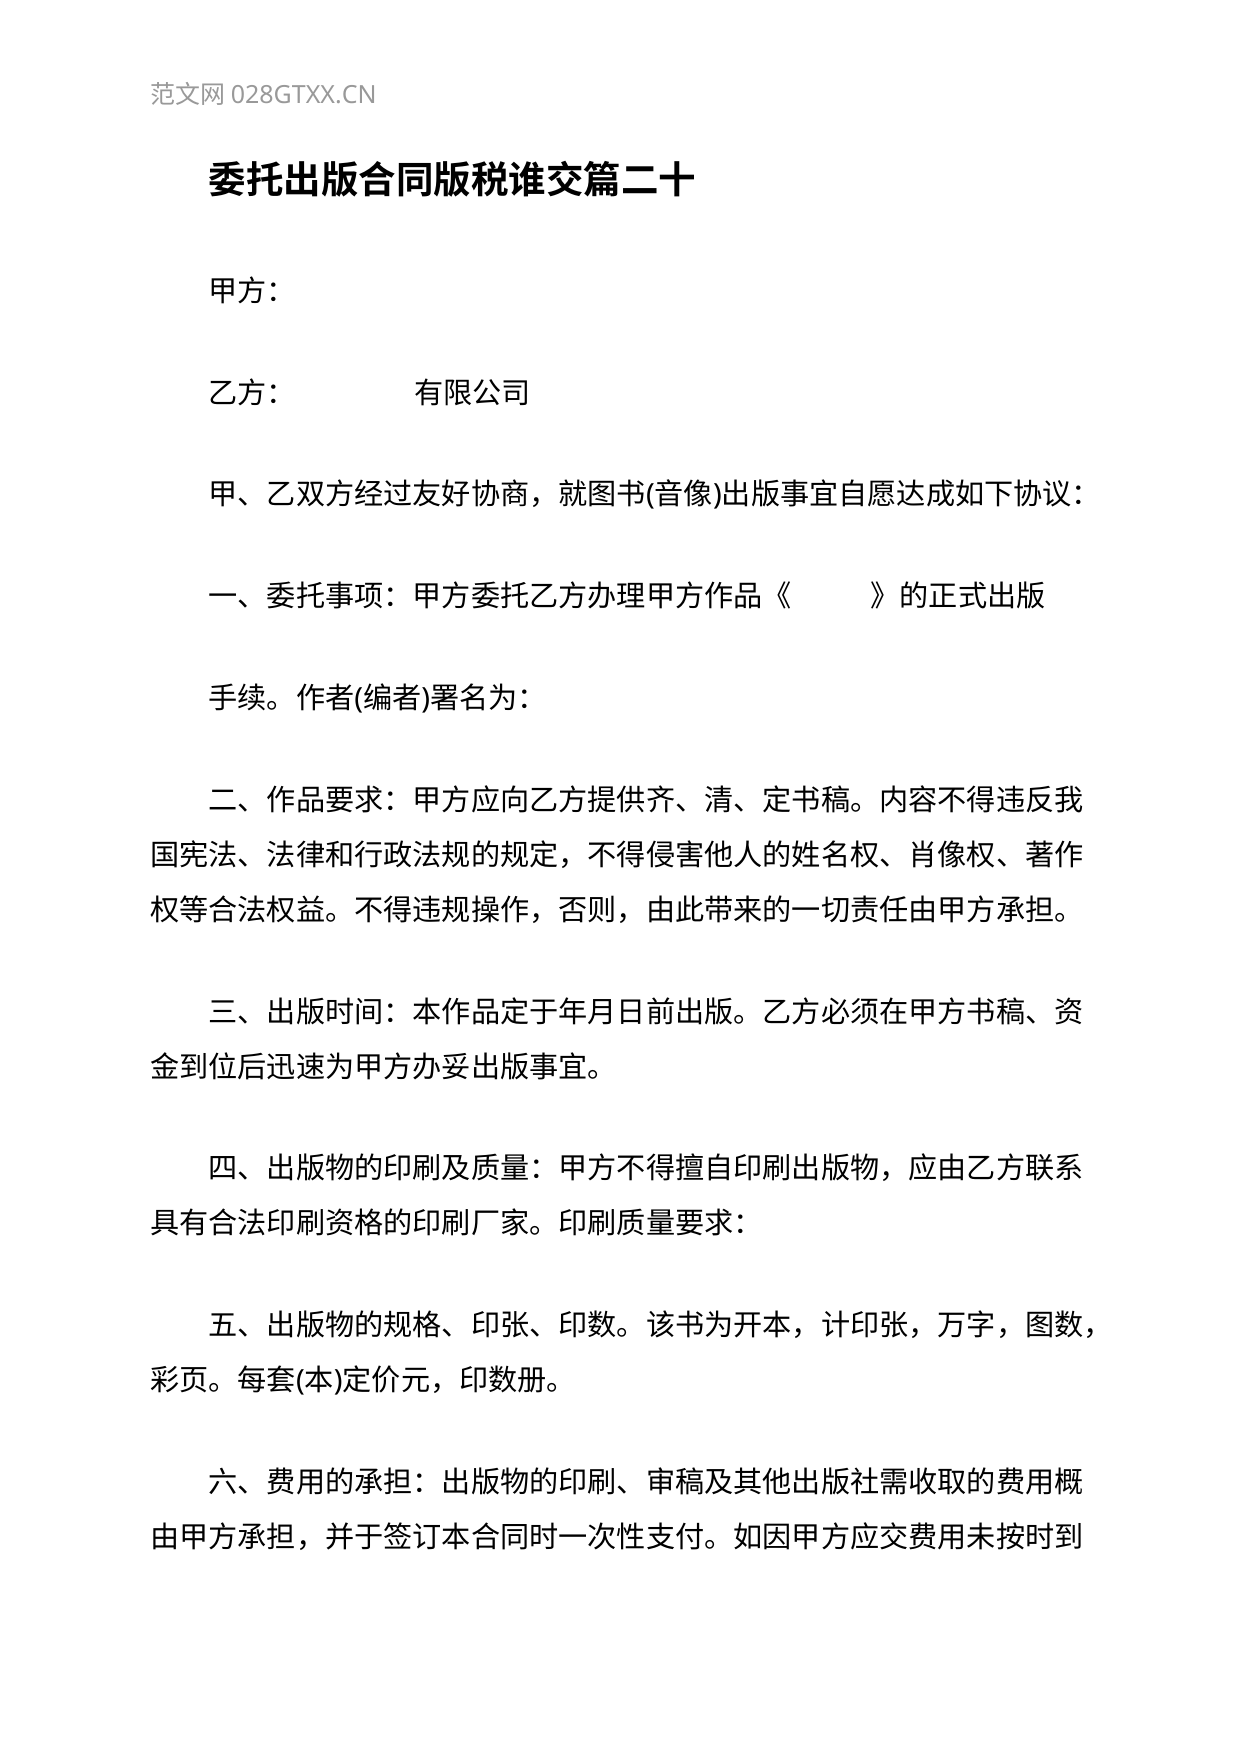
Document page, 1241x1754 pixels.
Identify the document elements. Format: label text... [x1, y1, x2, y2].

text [150, 1458, 1090, 1556]
text 一、委托事项：甲方委托乙方办理甲方作品《 》的正式出版 [150, 573, 1090, 615]
text 五、出版物的规格、印张、印数。该书为开本，计印张，万字，图数，彩页。每套(本)定价元，印数册。 [150, 1302, 1090, 1399]
text 甲、乙双方经过友好协商，就图书(音像)出版事宜自愿达成如下协议： [150, 471, 1090, 513]
text 乙方： 有限公司 [150, 369, 1090, 411]
text 三、出版时间：本作品定于年月日前出版。乙方必须在甲方书稿、资金到位后迅速为甲方办妥出版事宜。 [150, 988, 1090, 1085]
text 委托出版合同版税谁交篇二十 [150, 150, 1090, 204]
text 二、作品要求：甲方应向乙方提供齐、清、定书稿。内容不得违反我国宪法、法律和行政法规的规定，不得侵害他人的姓名权、肖像权、著作权等合法权益。不得违规操作，否则，由此带来的一切责任由甲方承担。 [150, 777, 1090, 929]
text 手续。作者(编者)署名为： [150, 675, 1090, 717]
text 四、出版物的印刷及质量：甲方不得擅自印刷出版物，应由乙方联系具有合法印刷资格的印刷厂家。印刷质量要求： [150, 1145, 1090, 1242]
text 甲方： [150, 267, 1090, 310]
